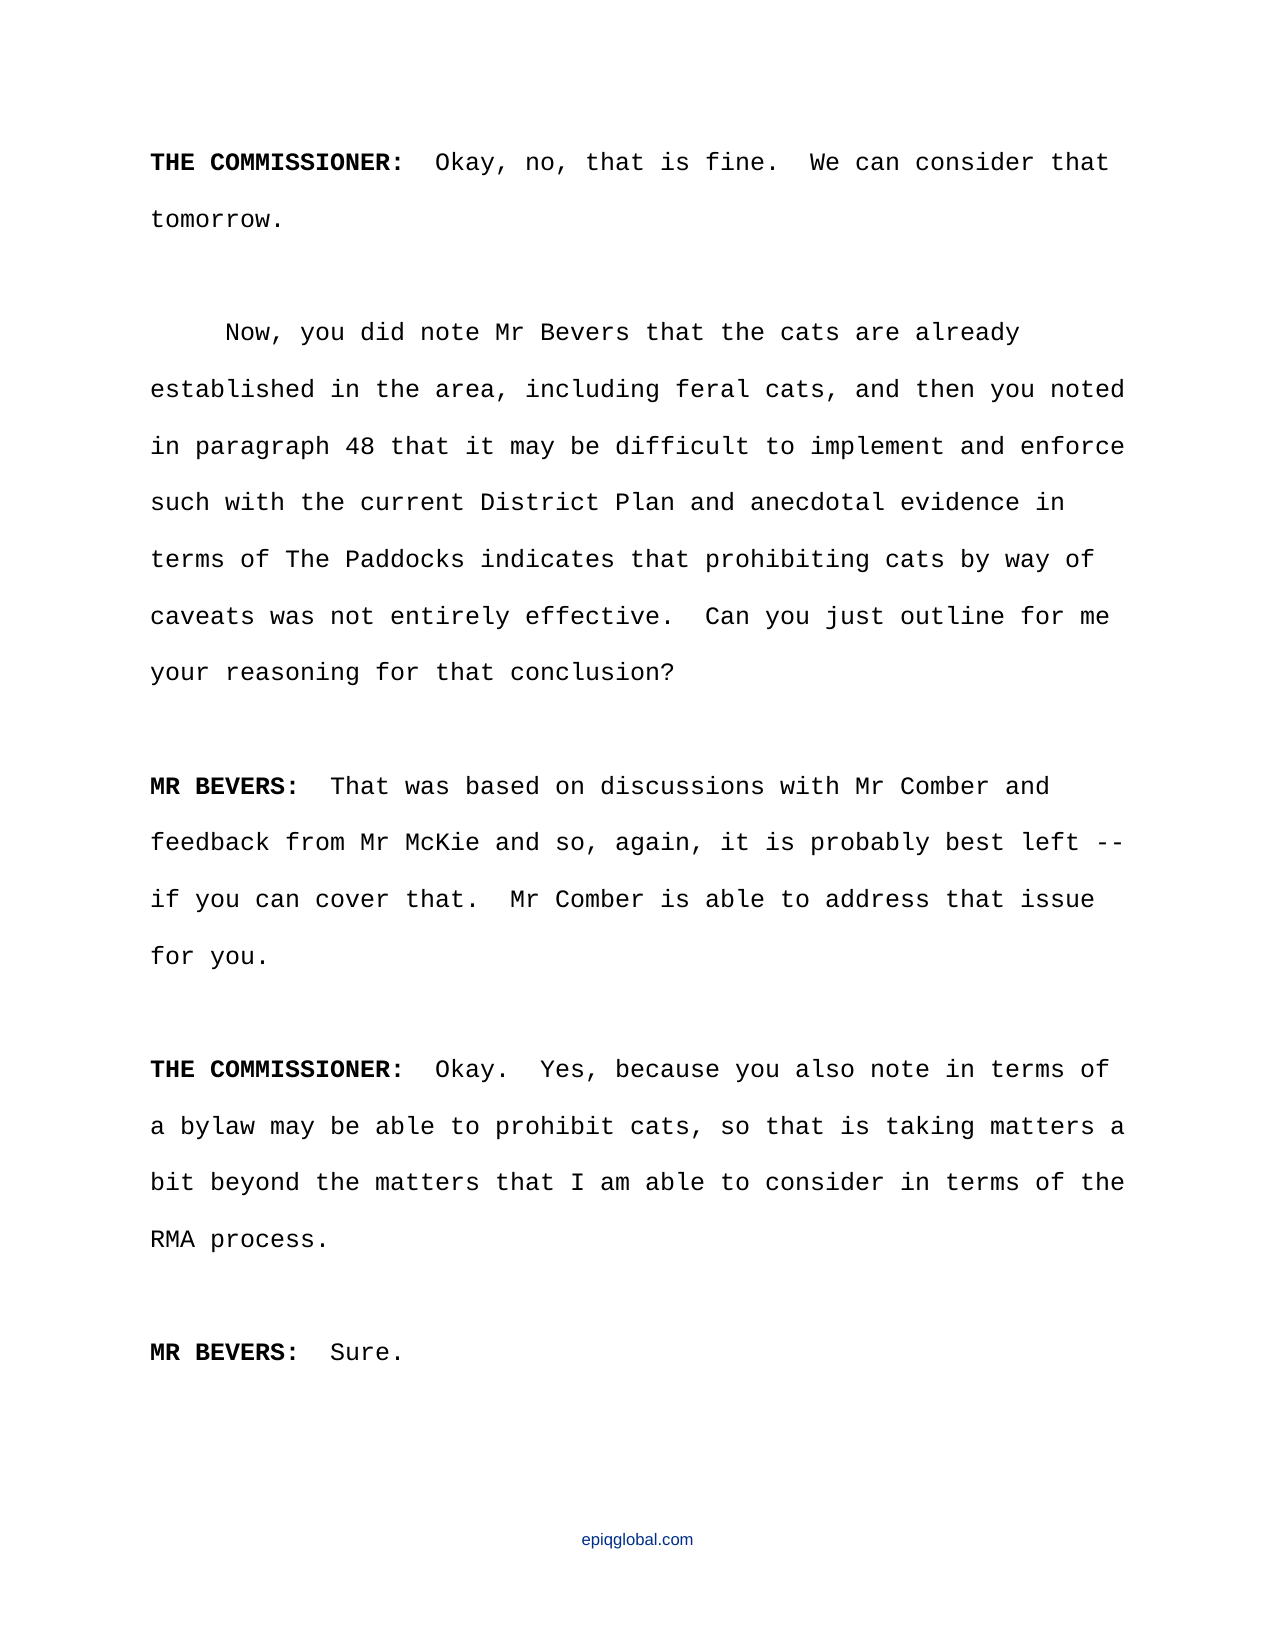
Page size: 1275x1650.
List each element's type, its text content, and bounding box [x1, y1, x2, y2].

text MR BEVERS: That was based on discussions with Mr Comber and feedback from Mr McKie and so, again, it is probably best left -- if you can cover that. Mr Comber is able to address that issue for you. [150, 773, 1125, 972]
text THE COMMISSIONER: Okay. Yes, because you also note in terms of a bylaw may be able to prohibit cats, so that is taking matters a bit beyond the matters that I am able to consider in terms of the RMA process. [150, 1057, 1125, 1255]
text THE COMMISSIONER: Okay, no, that is fine. We can consider that tomorrow. [150, 150, 1125, 235]
text MR BEVERS: Sure. [150, 1340, 1125, 1368]
text Now, you did note Mr Bevers that the cats are already established in the area, including feral cats, and then you noted in paragraph 48 that it may be difficult to implement and enforce such with the current District Plan and anecdotal evidence in terms of The Paddocks indicates that prohibiting cats by way of caveats was not entirely effective. Can you just outline for me your reasoning for that conclusion? [150, 320, 1125, 688]
